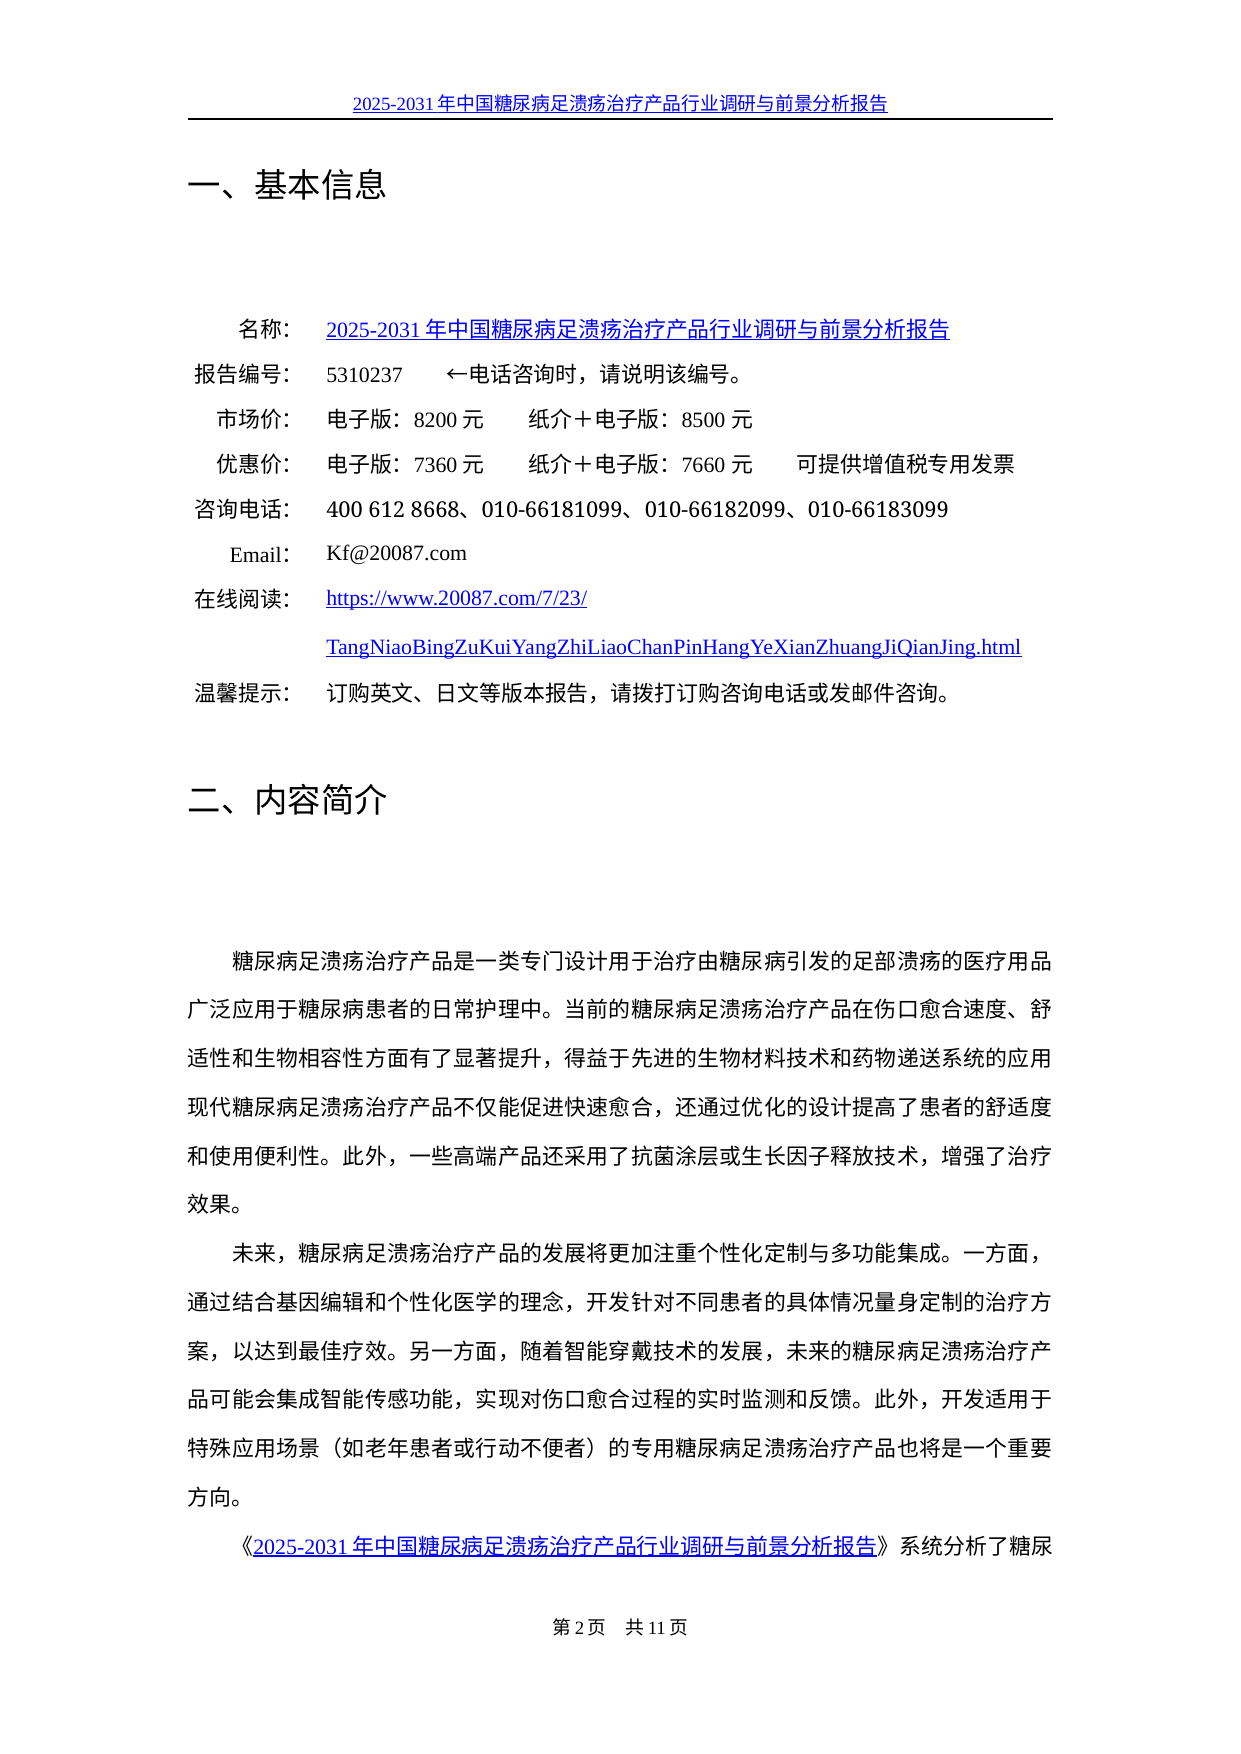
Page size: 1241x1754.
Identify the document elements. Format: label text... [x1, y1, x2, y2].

table_cell 市场价： [167, 402, 315, 447]
table_cell 报告编号： [167, 357, 315, 402]
table_cell 订购英文、日文等版本报告，请拨打订购咨询电话或发邮件咨询。 [315, 675, 1073, 720]
table_header 2025-2031年中国糖尿病足溃疡治疗产品行业调研与前景分析报告 [315, 312, 1073, 357]
table_cell 在线阅读： [167, 582, 315, 675]
title 一、基本信息 [187, 150, 1053, 215]
table_cell Kf@20087.com [315, 537, 1073, 582]
table_cell 5310237 ←电话咨询时，请说明该编号。 [315, 357, 1073, 402]
table_cell 电子版：8200 元 纸介＋电子版：8500 元 [315, 402, 1073, 447]
table_cell [315, 582, 1073, 675]
table_cell 咨询电话： [167, 492, 315, 537]
table_header 名称： [167, 312, 315, 357]
table_cell Email： [167, 537, 315, 582]
table_cell 温馨提示： [167, 675, 315, 720]
table_cell 400 612 8668、010-66181099、010-66182099、010-66183099 [315, 492, 1073, 537]
title 二、内容简介 [187, 766, 1053, 831]
table_cell 优惠价： [167, 447, 315, 492]
table_cell 电子版：7360 元 纸介＋电子版：7660 元 可提供增值税专用发票 [315, 447, 1073, 492]
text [187, 943, 1053, 1561]
